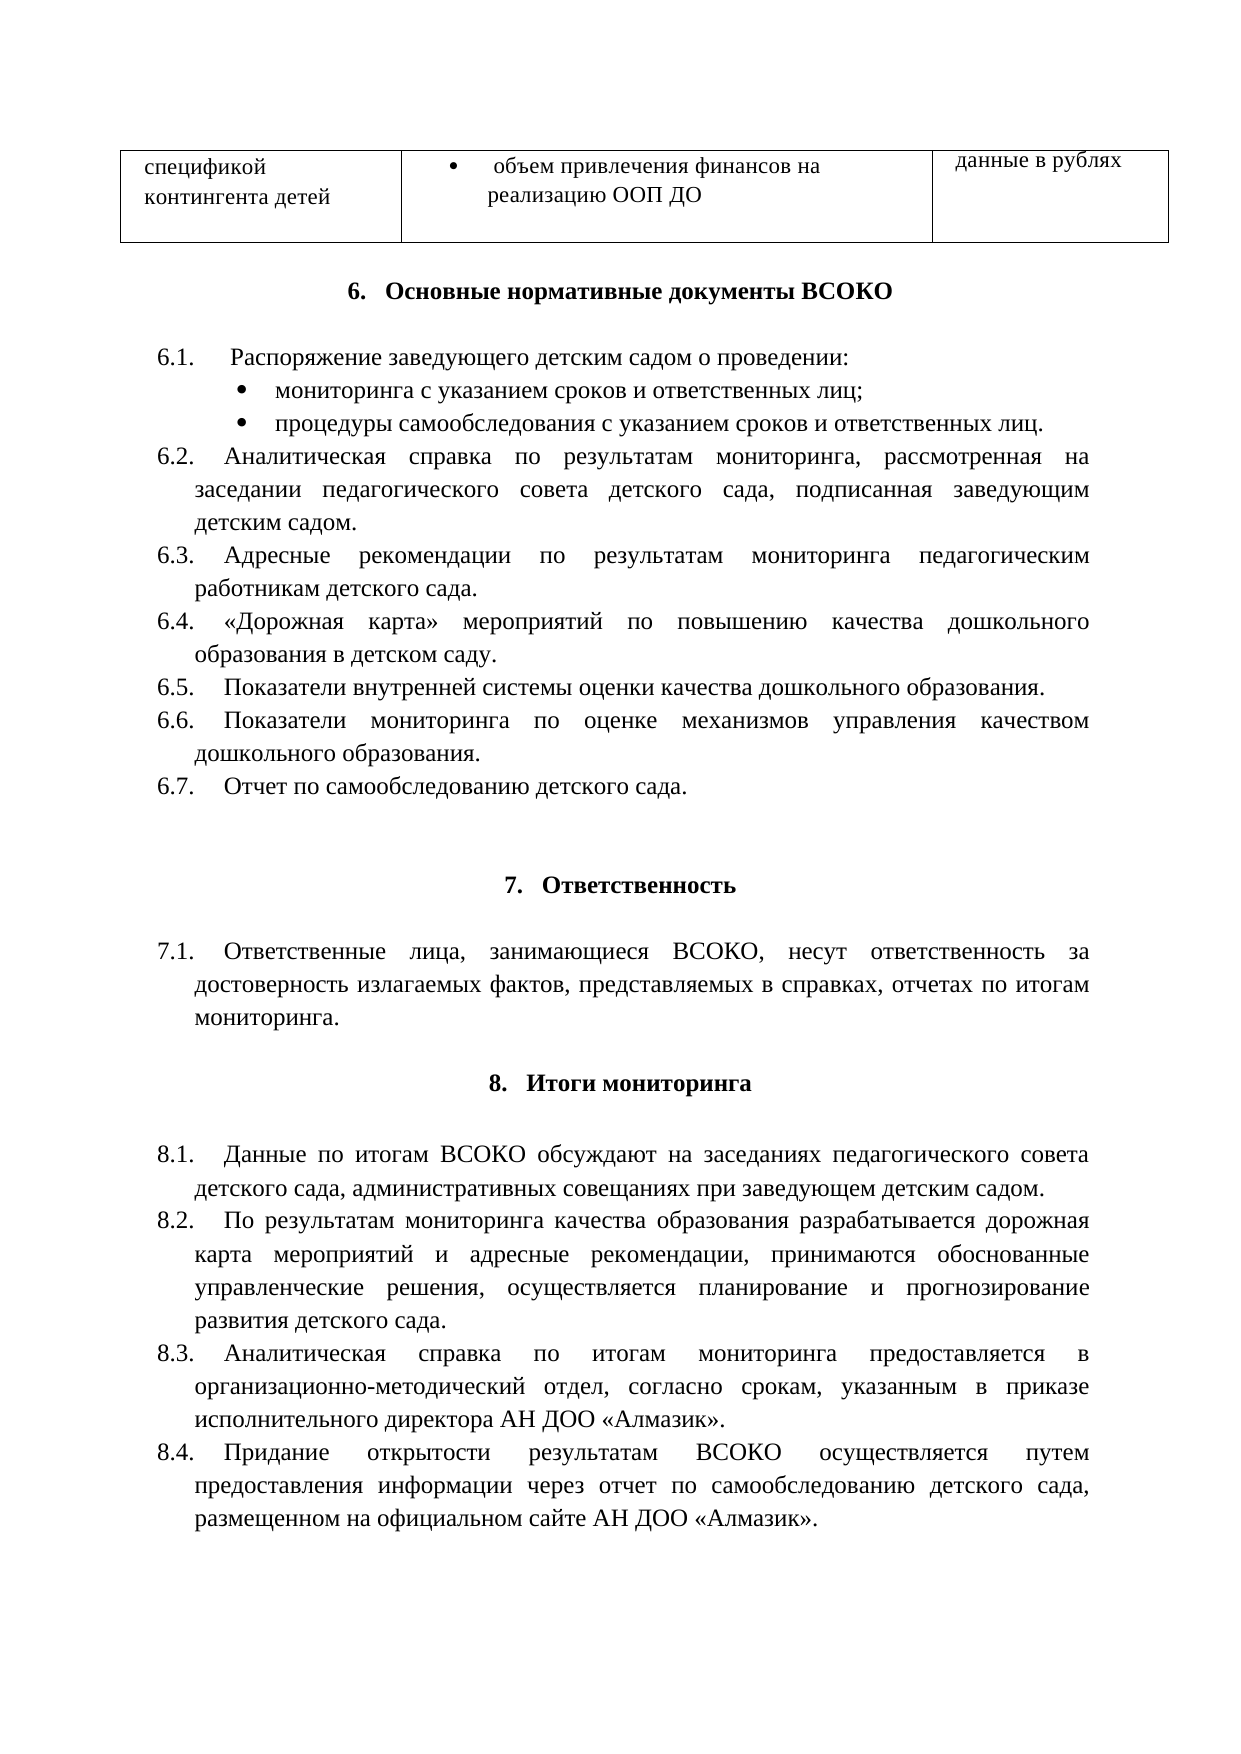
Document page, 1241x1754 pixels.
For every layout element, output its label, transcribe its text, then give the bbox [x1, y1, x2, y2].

table_cell объем привлечения финансов на реализацию ООП ДО [402, 151, 932, 242]
list Ответственность [150, 870, 1090, 899]
list Ответственные лица, занимающиеся ВСОКО, несут ответственность за достоверность излагаемых фактов, представляемых в справках, отчетах по итогам мониторинга. [157, 936, 1090, 1031]
list Показатели внутренней системы оценки качества дошкольного образования. [157, 672, 1090, 701]
list Итоги мониторинга [150, 1068, 1090, 1097]
list Аналитическая справка по результатам мониторинга, рассмотренная на заседании педагогического совета детского сада, подписанная заведующим детским садом. [157, 441, 1090, 536]
list Отчет по самообследованию детского сада. [157, 771, 1090, 800]
list Придание открытости результатам ВСОКО осуществляется путем предоставления информации через отчет по самообследованию детского сада, размещенном на официальном сайте АН ДОО «Алмазик». [157, 1437, 1090, 1532]
list По результатам мониторинга качества образования разрабатывается дорожная карта мероприятий и адресные рекомендации, принимаются обоснованные управленческие решения, осуществляется планирование и прогнозирование развития детского сада. [157, 1206, 1090, 1333]
list Адресные рекомендации по результатам мониторинга педагогическим работникам детского сада. [157, 540, 1090, 602]
table_cell данные в рублях [933, 151, 1168, 242]
list Основные нормативные документы ВСОКО [150, 276, 1090, 305]
list мониторинга с указанием сроков и ответственных лиц; [237, 375, 1090, 404]
list Аналитическая справка по итогам мониторинга предоставляется в организационно-методический отдел, согласно срокам, указанным в приказе исполнительного директора АН ДОО «Алмазик». [157, 1338, 1090, 1432]
list Данные по итогам ВСОКО обсуждают на заседаниях педагогического совета детского сада, административных совещаниях при заведующем детским садом. [157, 1139, 1090, 1201]
list Распоряжение заведующего детским садом о проведении: [157, 342, 1090, 371]
list Показатели мониторинга по оценке механизмов управления качеством дошкольного образования. [157, 705, 1090, 767]
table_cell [121, 151, 401, 242]
list процедуры самообследования с указанием сроков и ответственных лиц. [237, 408, 1090, 437]
list «Дорожная карта» мероприятий по повышению качества дошкольного образования в детском саду. [157, 606, 1090, 668]
